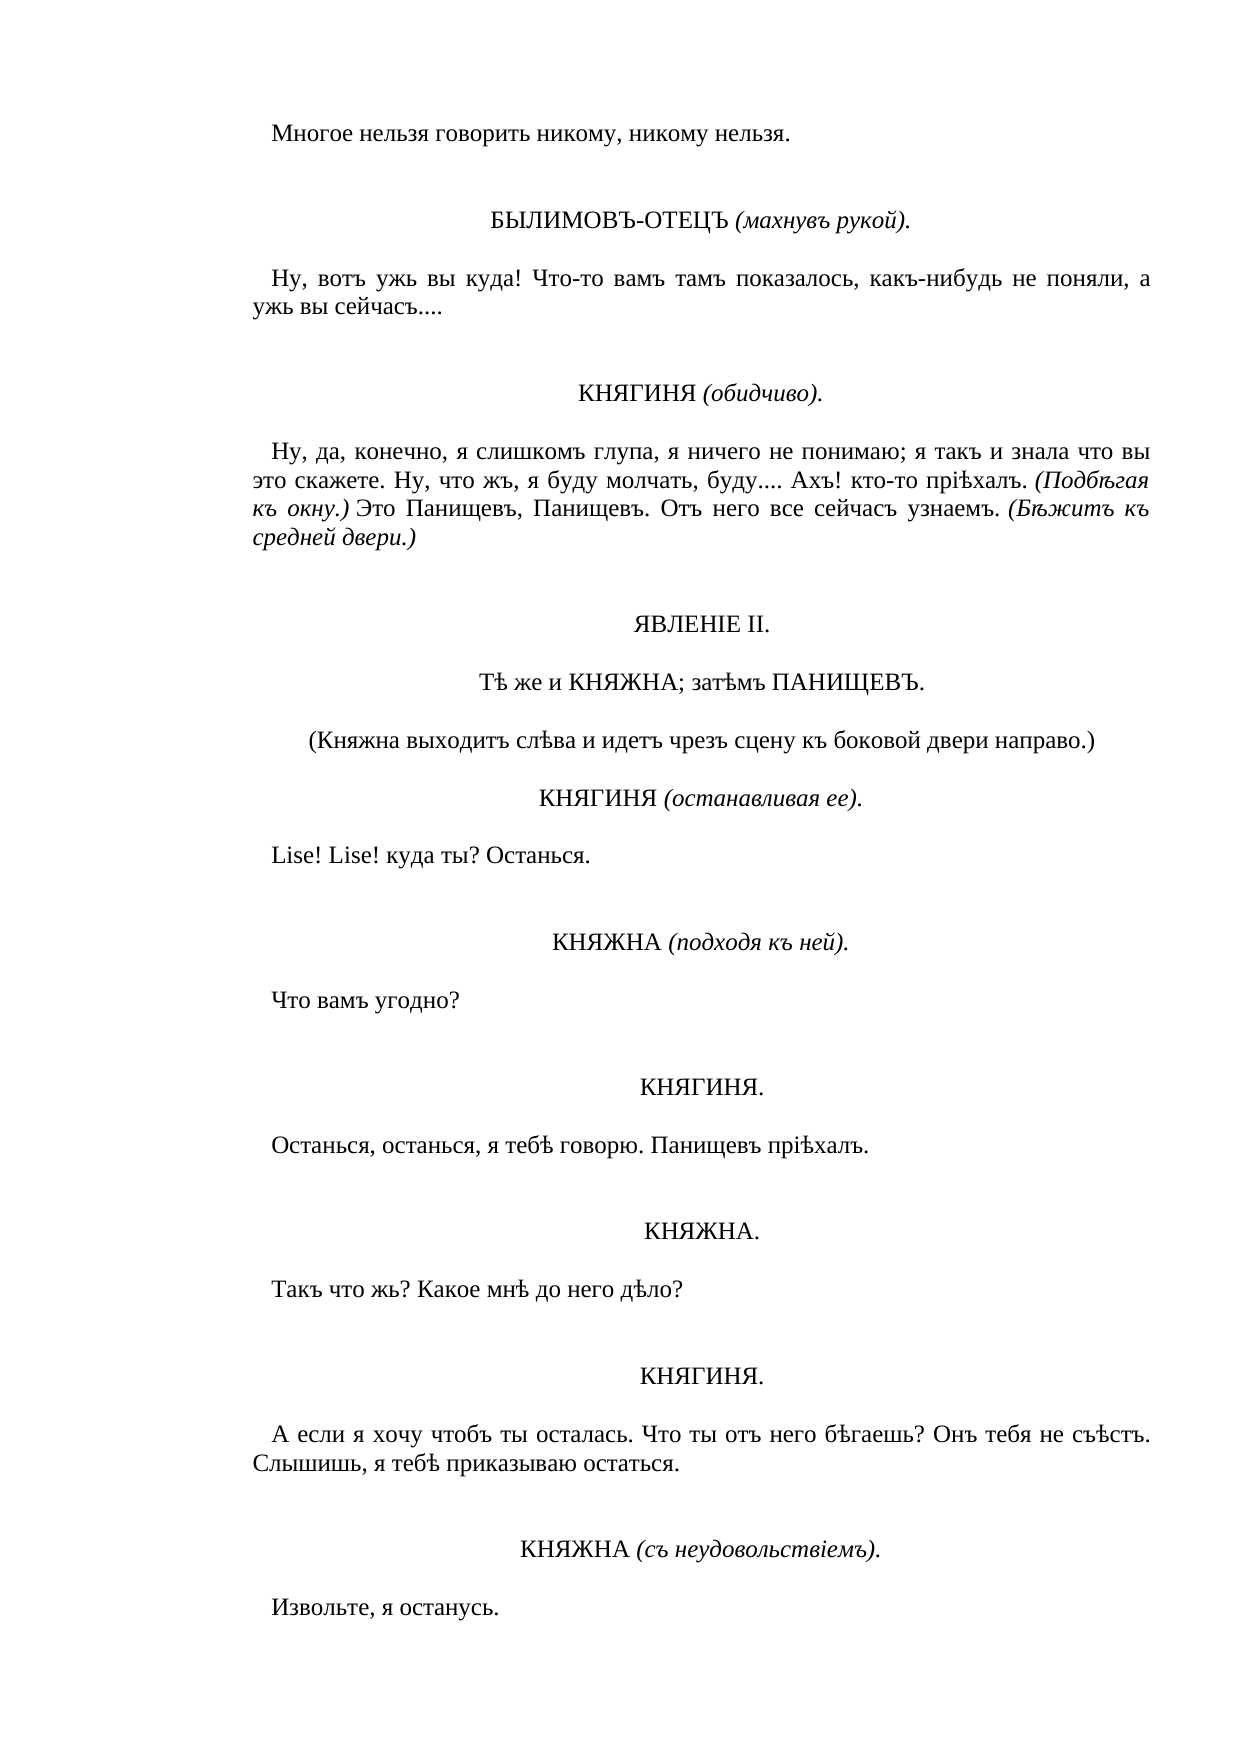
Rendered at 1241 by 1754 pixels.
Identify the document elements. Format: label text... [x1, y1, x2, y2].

text Что вамъ угодно? [252, 985, 1152, 1014]
text Lise! Lise! куда ты? Останься. [252, 841, 1152, 869]
text А если я хочу чтобъ ты осталась. Что ты отъ него бѣгаешь? Онъ тебя не съѣстъ. Слышишь, я тебѣ приказываю остаться. [252, 1419, 1152, 1476]
text БЫЛИМОВЪ-ОТЕЦЪ (махнувъ рукой). [252, 205, 1152, 233]
text КНЯЖНА (подходя къ ней). [252, 927, 1152, 956]
text КНЯГИНЯ (останавливая ее). [252, 783, 1152, 811]
text Такъ что жь? Какое мнѣ до него дѣло? [252, 1274, 1152, 1303]
text Многое нельзя говорить никому, никому нельзя. [252, 118, 1152, 147]
text Тѣ же и КНЯЖНА; затѣмъ ПАНИЩЕВЪ. [252, 667, 1152, 696]
text КНЯЖНА (съ неудовольствіемъ). [252, 1534, 1152, 1563]
text Останься, останься, я тебѣ говорю. Панищевъ пріѣхалъ. [252, 1130, 1152, 1158]
text Ну, вотъ ужь вы куда! Что-то вамъ тамъ показалось, какъ-нибудь не поняли, а ужь вы сейчасъ.... [252, 263, 1152, 320]
text (Княжна выходитъ слѣва и идетъ чрезъ сцену къ боковой двери направо.) [252, 725, 1152, 753]
text ЯВЛЕНІЕ II. [252, 609, 1152, 638]
text Ну, да, конечно, я слишкомъ глупа, я ничего не понимаю; я такъ и знала что вы это скажете. Ну, что жъ, я буду молчать, буду.... Ахъ! кто-то пріѣхалъ. (Подбѣгая къ окну.) Это Панищевъ, Панищевъ. Отъ него все сейчасъ узнаемъ. (Бѣжитъ къ средней двери.) [252, 436, 1152, 551]
text КНЯЖНА. [252, 1216, 1152, 1245]
text КНЯГИНЯ. [252, 1072, 1152, 1101]
text Извольте, я останусь. [252, 1592, 1152, 1621]
text КНЯГИНЯ (обидчиво). [252, 378, 1152, 407]
text КНЯГИНЯ. [252, 1361, 1152, 1390]
